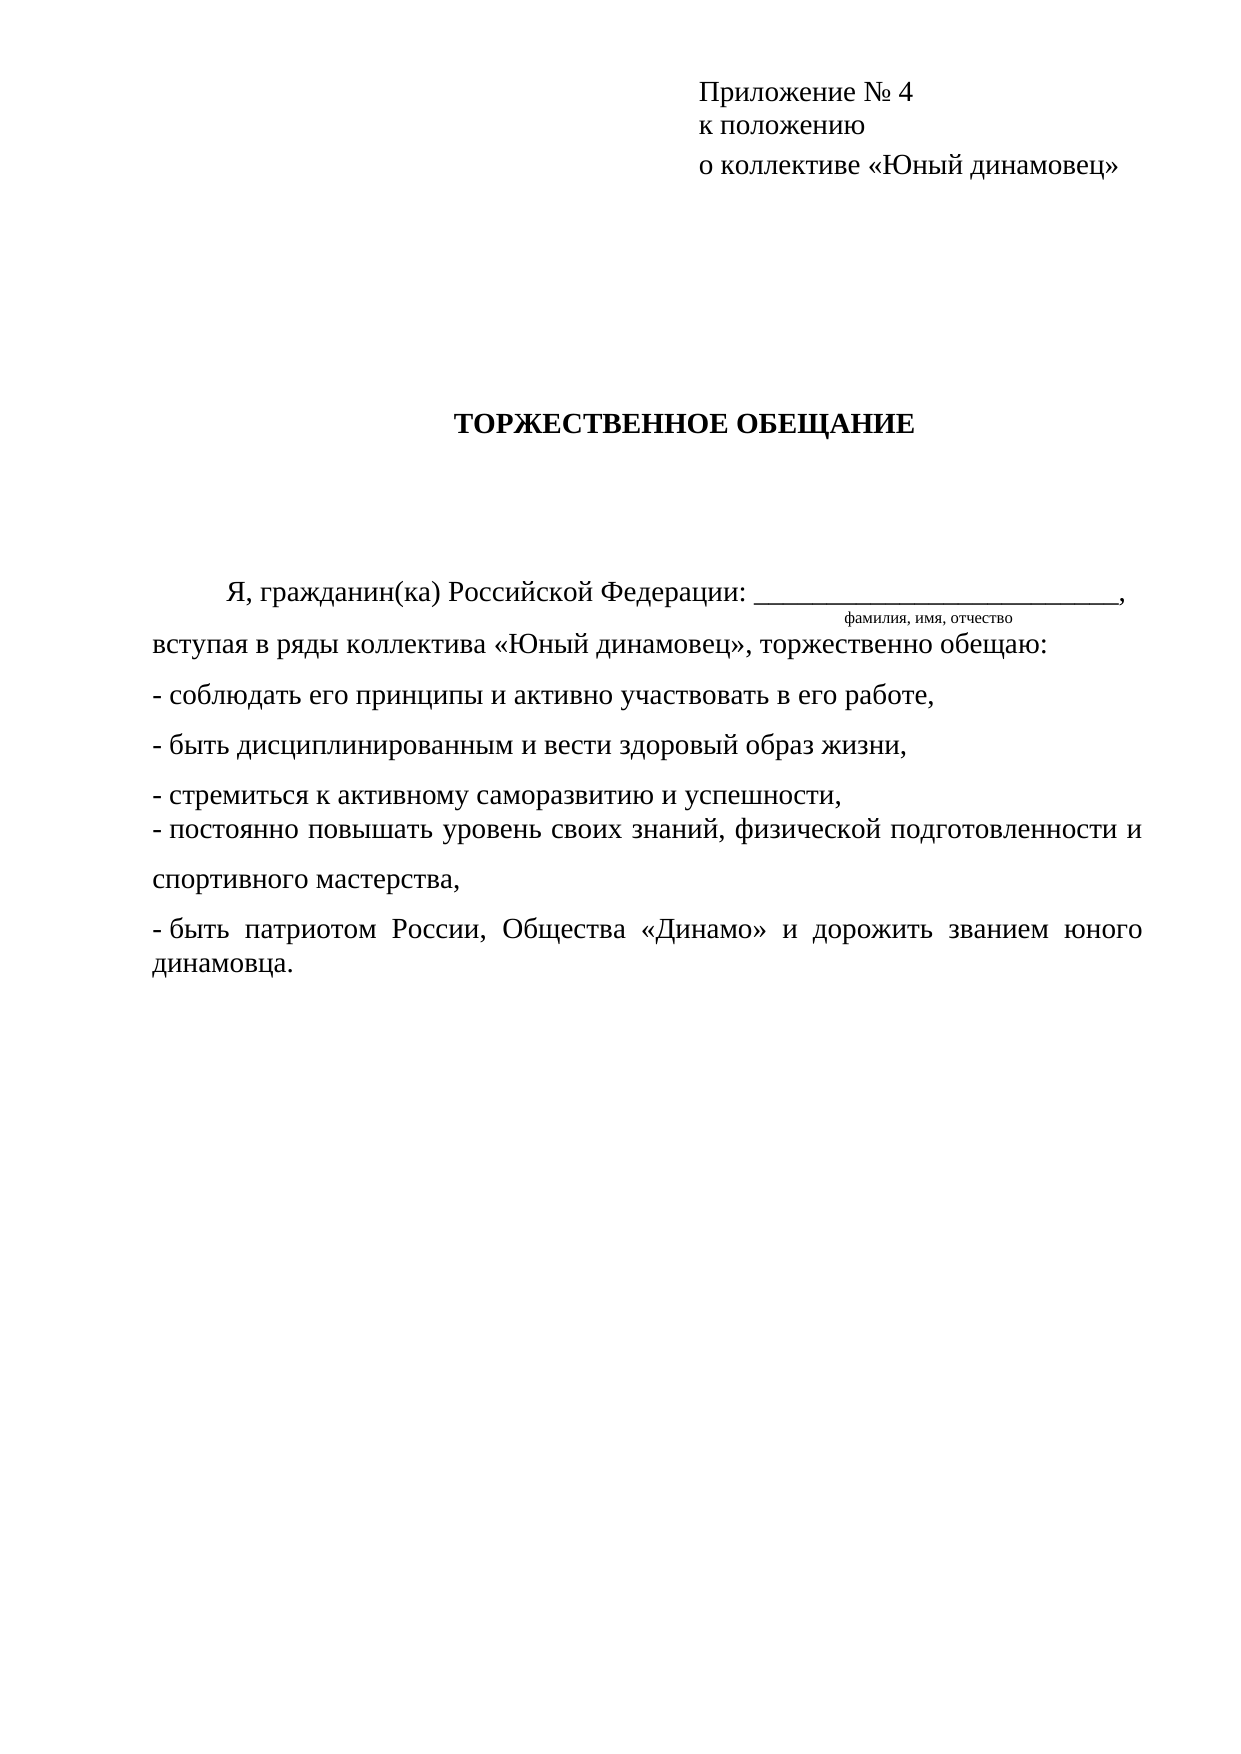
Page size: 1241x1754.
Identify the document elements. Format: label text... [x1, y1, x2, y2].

text к положению [698, 107, 1143, 141]
text - постоянно повышать уровень своих знаний, физической подготовленности и спортивного мастерства, [152, 811, 1143, 895]
text вступая в ряды коллектива «Юный динамовец», торжественно обещаю: [152, 627, 1143, 660]
text - быть дисциплинированным и вести здоровый образ жизни, [152, 727, 1143, 761]
text Приложение № 4 [698, 74, 1143, 107]
text о коллективе «Юный динамовец» [698, 147, 1143, 181]
text - соблюдать его принципы и активно участвовать в его работе, [152, 677, 1143, 710]
text фамилия, имя, отчество [152, 607, 1143, 627]
text - стремиться к активному саморазвитию и успешности, [152, 777, 1143, 811]
text Я, гражданин(ка) Российской Федерации: _________________________, [152, 574, 1143, 607]
list ТОРЖЕСТВЕННОЕ ОБЕЩАНИЕ [152, 406, 1143, 440]
text - быть патриотом России, Общества «Динамо» и дорожить званием юного динамовца. [152, 912, 1143, 979]
